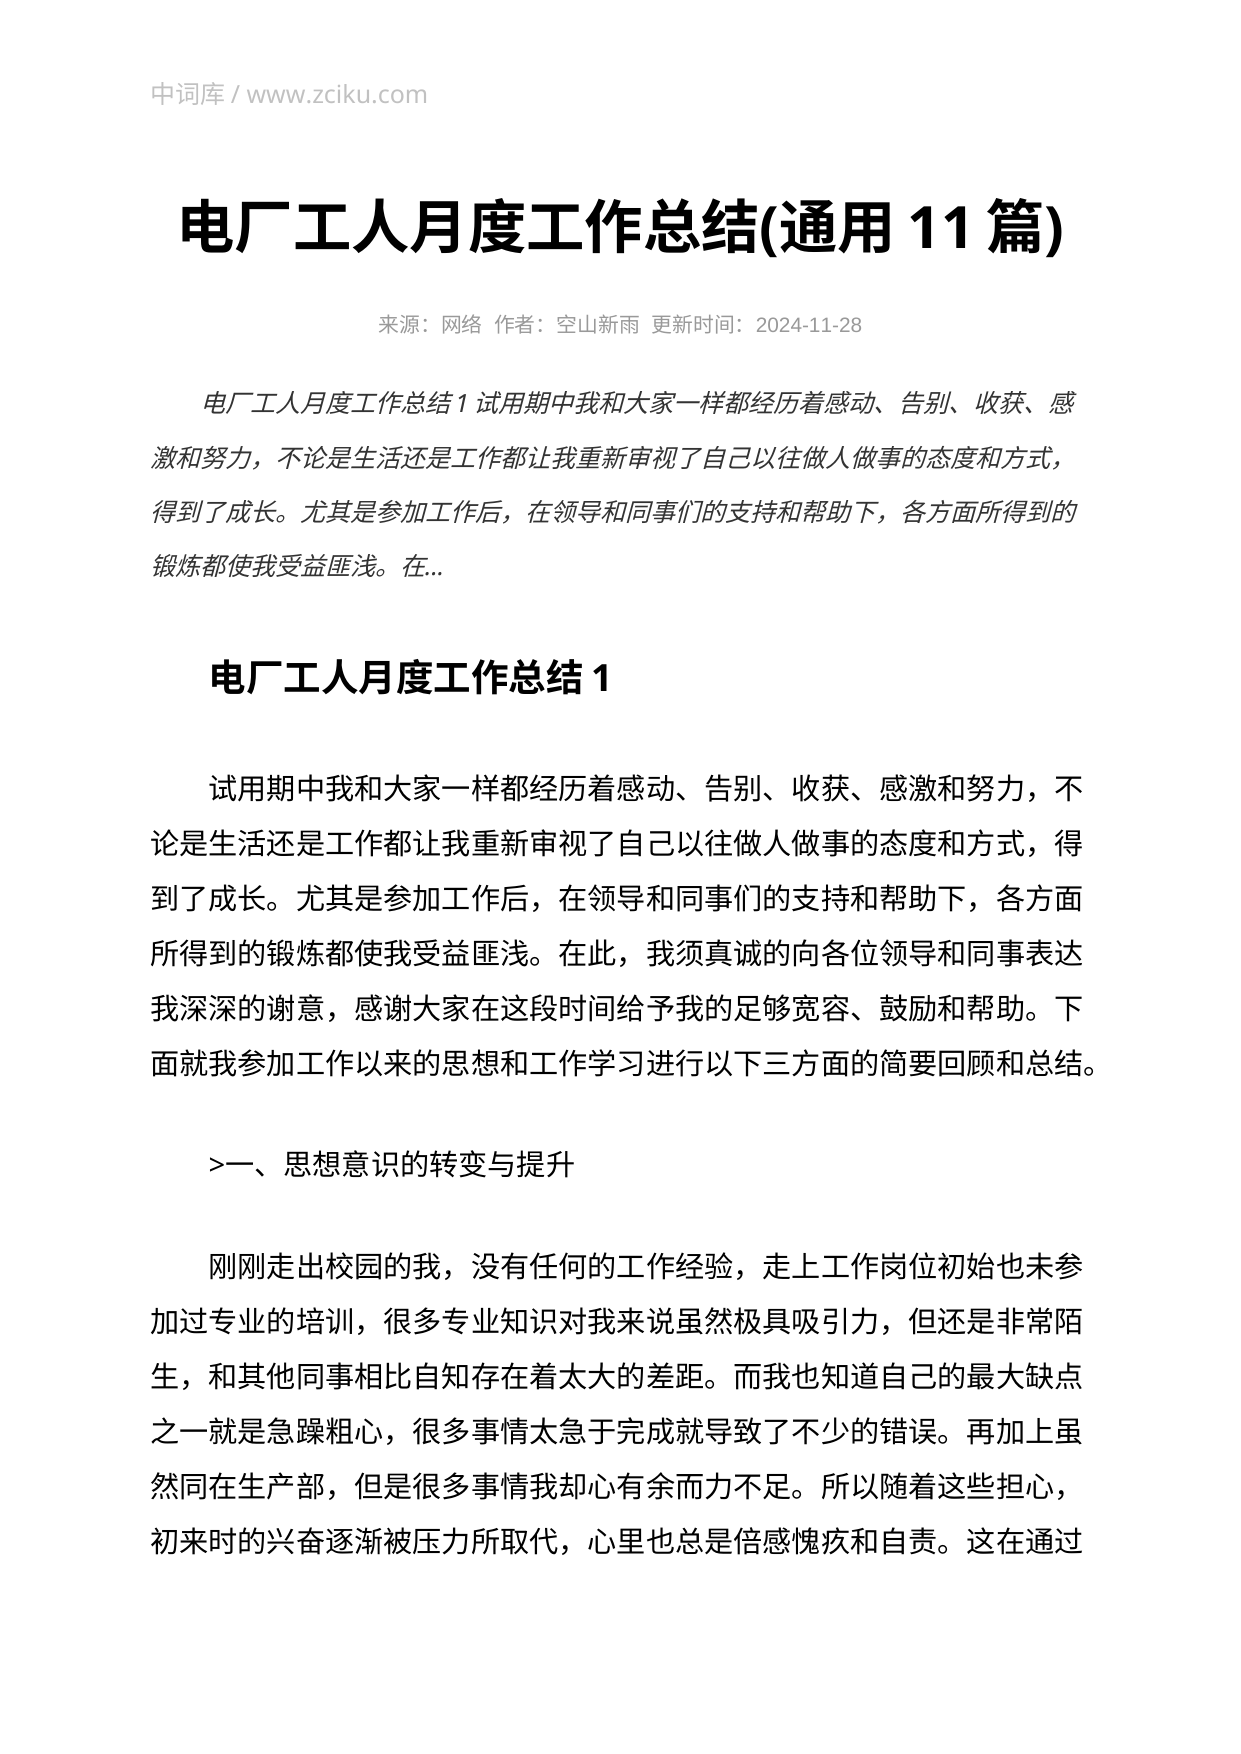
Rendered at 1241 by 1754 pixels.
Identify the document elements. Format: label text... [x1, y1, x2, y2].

text 试用期中我和大家一样都经历着感动、告别、收获、感激和努力，不论是生活还是工作都让我重新审视了自己以往做人做事的态度和方式，得到了成长。尤其是参加工作后，在领导和同事们的支持和帮助下，各方面所得到的锻炼都使我受益匪浅。在此，我须真诚的向各位领导和同事表达我深深的谢意，感谢大家在这段时间给予我的足够宽容、鼓励和帮助。下面就我参加工作以来的思想和工作学习进行以下三方面的简要回顾和总结。 [150, 766, 1090, 1082]
subtitle 电厂工人月度工作总结(通用11篇) [150, 181, 1090, 266]
text 电厂工人月度工作总结1 [150, 648, 1090, 703]
text 电厂工人月度工作总结1试用期中我和大家一样都经历着感动、告别、收获、感激和努力，不论是生活还是工作都让我重新审视了自己以往做人做事的态度和方式，得到了成长。尤其是参加工作后，在领导和同事们的支持和帮助下，各方面所得到的锻炼都使我受益匪浅。在... [150, 384, 1090, 583]
text 来源：网络 作者：空山新雨 更新时间：2024-11-28 [150, 313, 1090, 337]
text >一、思想意识的转变与提升 [150, 1142, 1090, 1184]
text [150, 1244, 1090, 1561]
